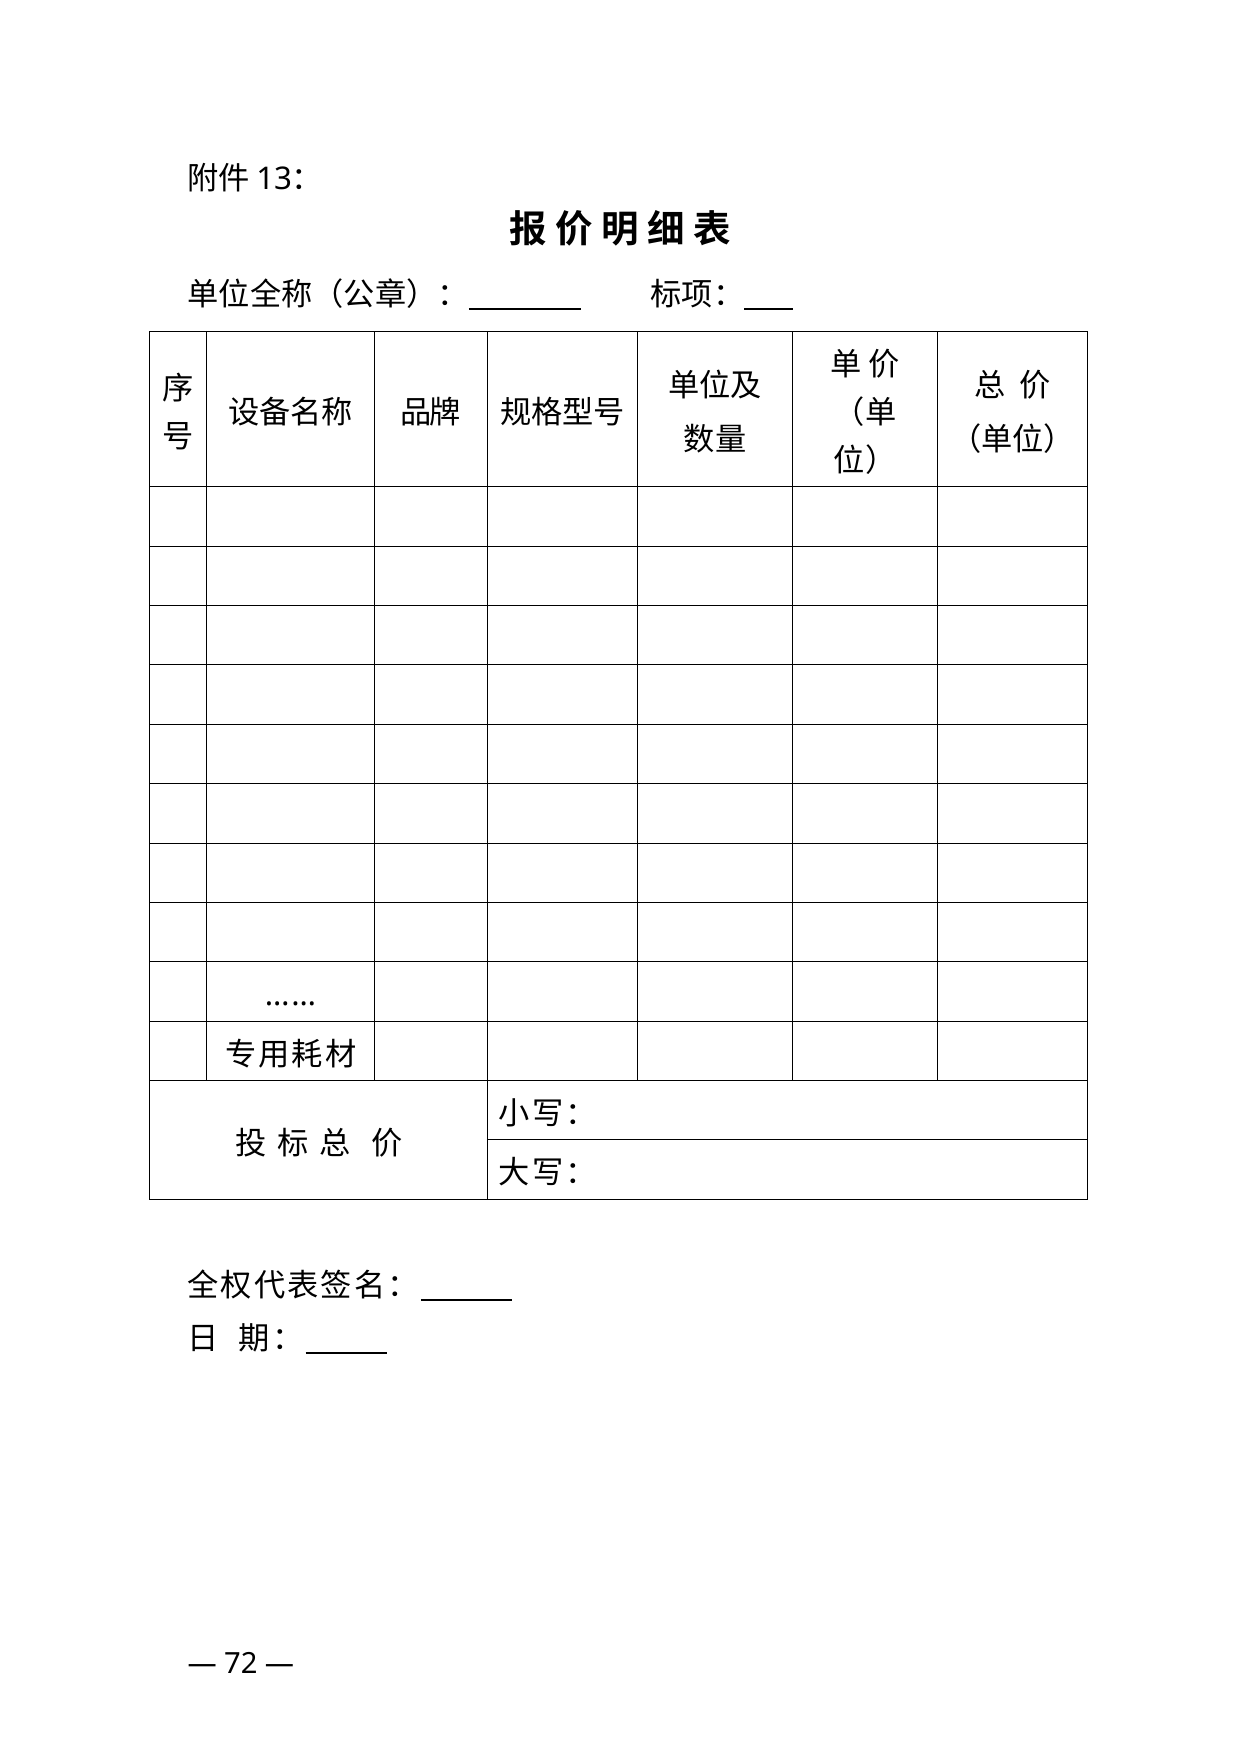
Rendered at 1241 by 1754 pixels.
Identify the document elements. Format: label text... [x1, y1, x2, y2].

table_cell [488, 547, 637, 605]
table_cell [488, 606, 637, 664]
table_cell [207, 547, 374, 605]
text 附件13： [187, 153, 1053, 199]
table_cell [638, 487, 792, 546]
table_cell [938, 844, 1087, 902]
table_header 设备名称 [207, 332, 374, 486]
table_cell 小写： [488, 1081, 1087, 1139]
table_cell [375, 962, 487, 1021]
table_cell [375, 487, 487, 546]
table_cell [375, 725, 487, 783]
table_header 单 价（单位） [793, 332, 937, 486]
table_cell [488, 903, 637, 961]
table_cell [938, 725, 1087, 783]
table_cell [793, 606, 937, 664]
table_cell …… [207, 962, 374, 1021]
table_cell 专用耗材 [207, 1022, 374, 1080]
table_cell [488, 487, 637, 546]
table_cell [375, 606, 487, 664]
table_cell [207, 725, 374, 783]
table_cell [150, 903, 206, 961]
table_header 单位及 数量 [638, 332, 792, 486]
table_cell [793, 844, 937, 902]
table_cell [150, 725, 206, 783]
table_cell [488, 725, 637, 783]
table_header 序号 [150, 332, 206, 486]
table_cell [207, 784, 374, 842]
table_cell [793, 547, 937, 605]
table_cell [638, 844, 792, 902]
table_cell [488, 784, 637, 842]
text 单位全称（公章）： 标项： [187, 269, 1053, 314]
table_cell 大写： [488, 1140, 1087, 1199]
table_cell [150, 665, 206, 724]
table_cell [150, 606, 206, 664]
table_cell [207, 844, 374, 902]
table_cell [793, 487, 937, 546]
table_cell [375, 844, 487, 902]
table_cell [638, 784, 792, 842]
table_cell [793, 725, 937, 783]
table_cell [150, 784, 206, 842]
table_cell [150, 487, 206, 546]
table_cell [150, 962, 206, 1021]
table_cell [793, 1022, 937, 1080]
table_cell [638, 606, 792, 664]
table_cell [488, 665, 637, 724]
table_header 品牌 [375, 332, 487, 486]
table_cell [488, 844, 637, 902]
table_cell [488, 962, 637, 1021]
table_cell [793, 784, 937, 842]
table_cell [638, 903, 792, 961]
table_cell [938, 903, 1087, 961]
table_header 总 价 （单位） [938, 332, 1087, 486]
table_cell [638, 665, 792, 724]
table_cell [207, 606, 374, 664]
table_cell [150, 1022, 206, 1080]
table_cell 投 标 总 价 [150, 1081, 487, 1199]
table_cell [793, 903, 937, 961]
table_cell [793, 962, 937, 1021]
text 日 期： [187, 1311, 1053, 1359]
text 全权代表签名： [187, 1258, 1053, 1306]
table_cell [938, 784, 1087, 842]
table_cell [207, 903, 374, 961]
table_cell [938, 1022, 1087, 1080]
table_cell [638, 725, 792, 783]
table_cell [375, 665, 487, 724]
table_cell [793, 665, 937, 724]
table_cell [938, 547, 1087, 605]
table_cell [938, 962, 1087, 1021]
text 报 价 明 细 表 [187, 199, 1053, 253]
table_header 规格型号 [488, 332, 637, 486]
table_cell [150, 844, 206, 902]
table_cell [938, 665, 1087, 724]
table_cell [375, 784, 487, 842]
table_cell [375, 1022, 487, 1080]
table_cell [638, 962, 792, 1021]
table_cell [375, 547, 487, 605]
table_cell [638, 1022, 792, 1080]
table_cell [488, 1022, 637, 1080]
table_cell [938, 606, 1087, 664]
table_cell [938, 487, 1087, 546]
table_cell [150, 547, 206, 605]
table_cell [638, 547, 792, 605]
table_cell [207, 487, 374, 546]
table_cell [207, 665, 374, 724]
table_cell [375, 903, 487, 961]
